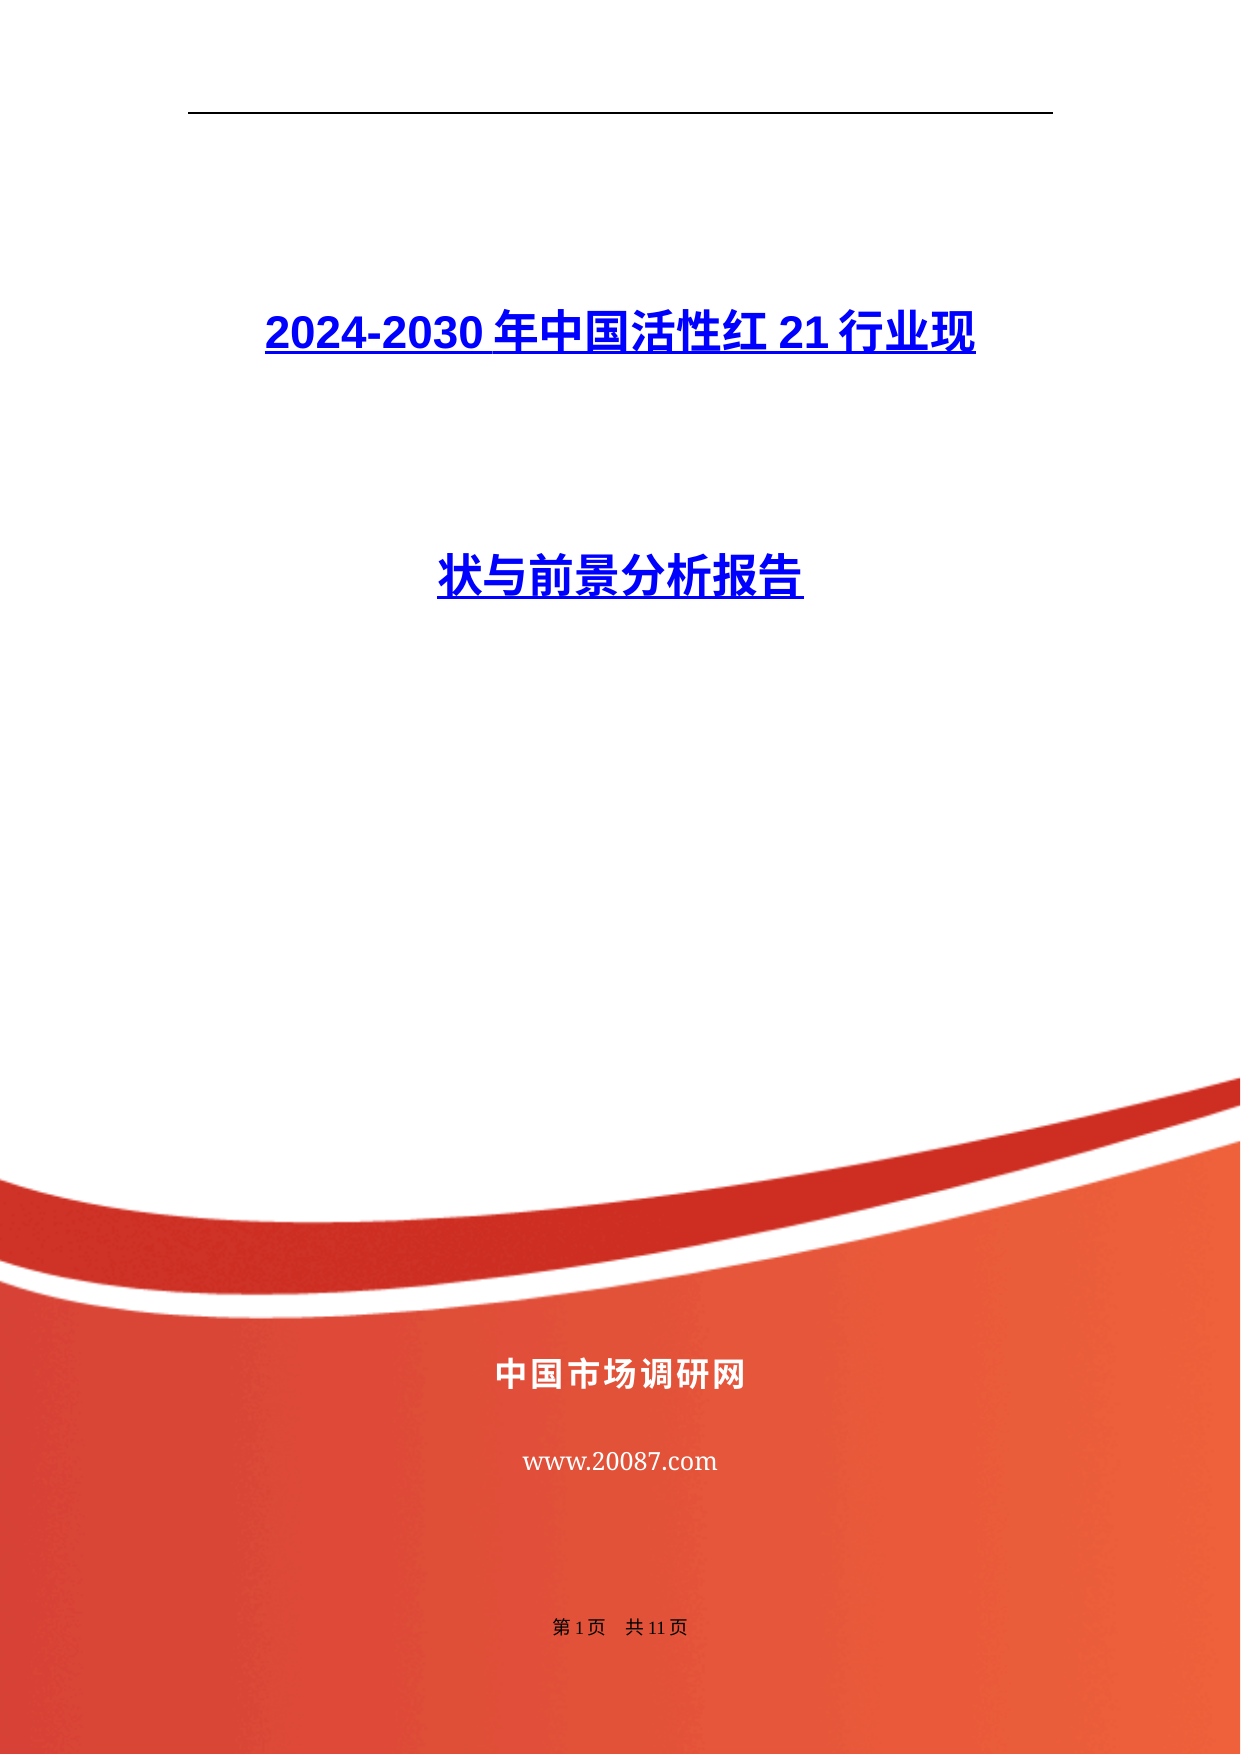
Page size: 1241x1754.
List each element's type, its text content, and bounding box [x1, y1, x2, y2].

picture [0, 1006, 1241, 1754]
subtitle 中国市场调研网 [187, 1339, 1053, 1404]
text www.20087.com [187, 1428, 1053, 1493]
table_header 2024-2030年中国活性红 21行业现状与前景分析报告 [188, 207, 1053, 773]
